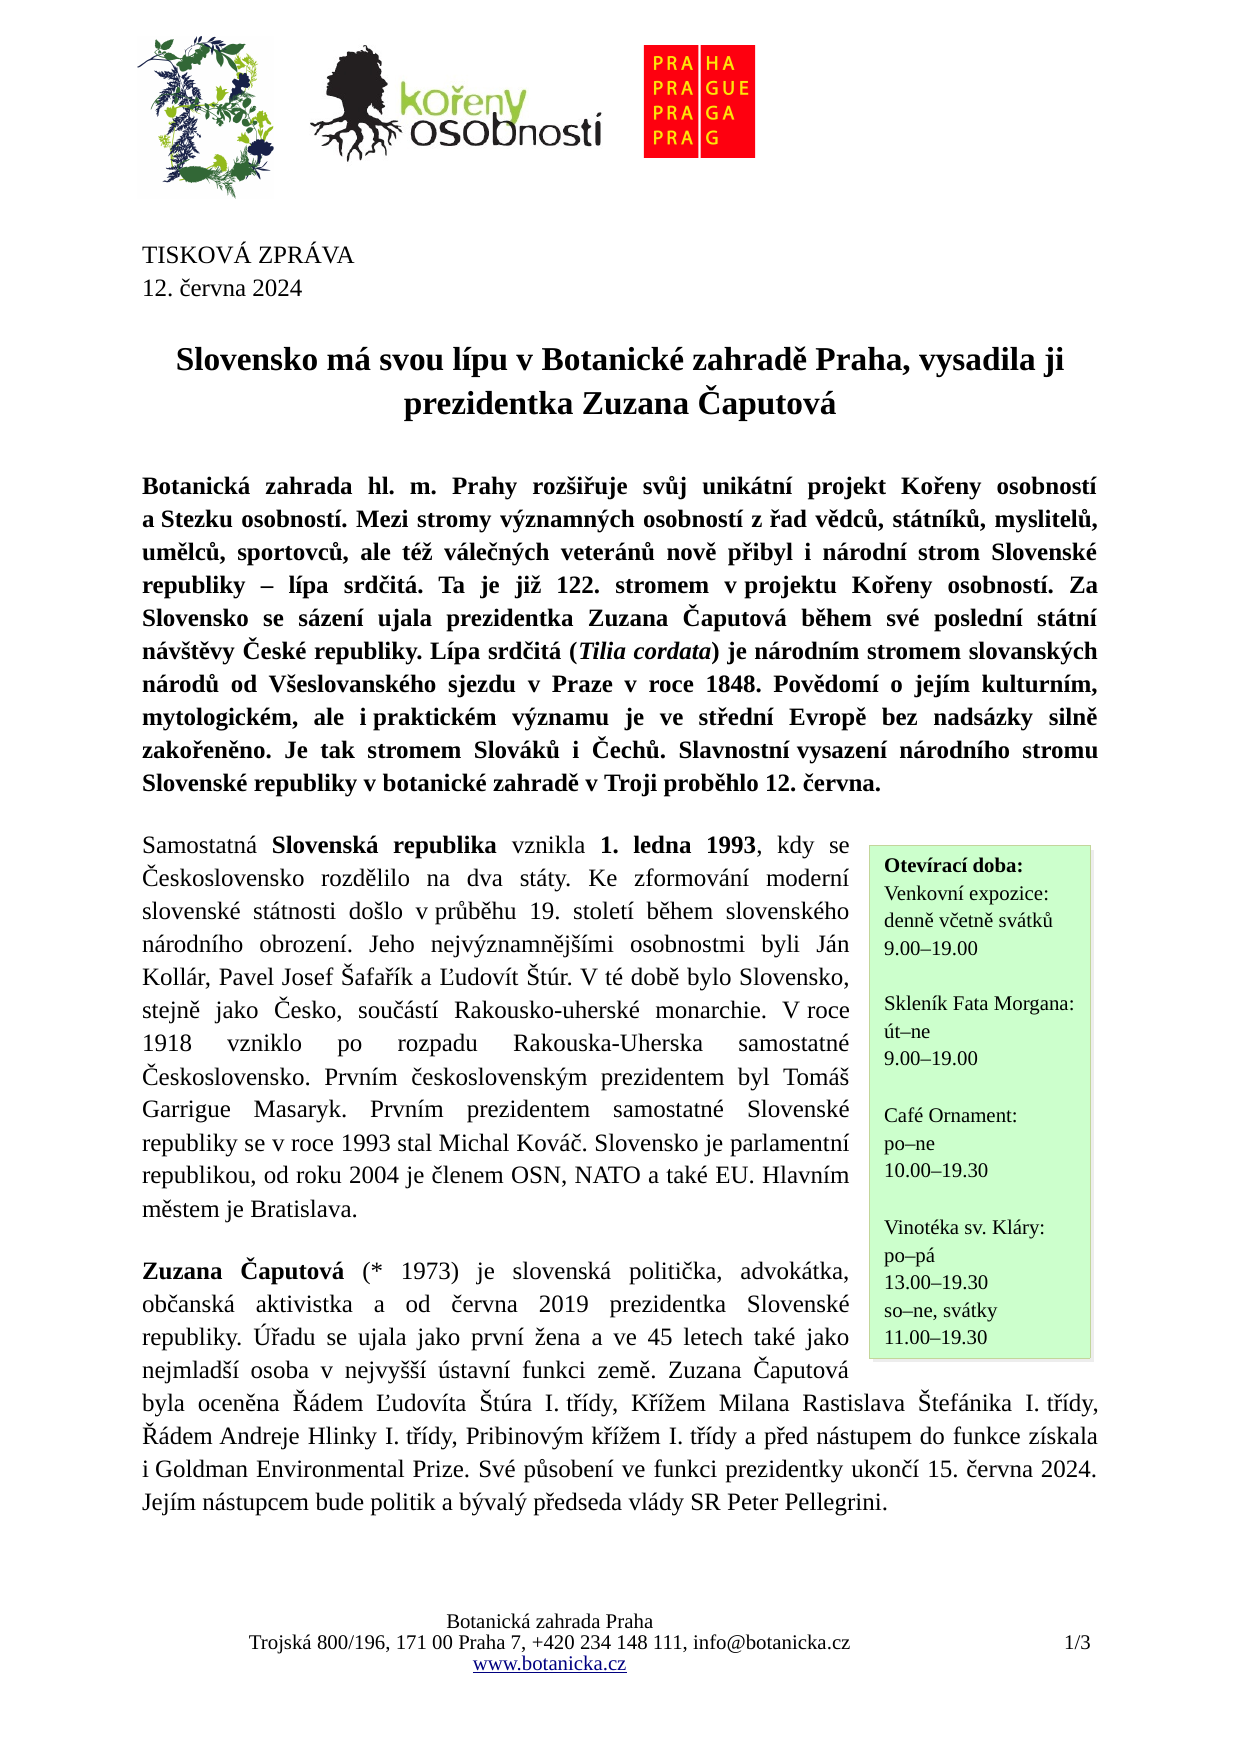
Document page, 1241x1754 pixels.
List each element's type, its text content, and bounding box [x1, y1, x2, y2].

text 12. června 2024 [142, 273, 1098, 302]
picture [643, 45, 756, 158]
text Botanická zahrada hl. m. Prahy rozšiřuje svůj unikátní projekt Kořeny osobností a Stezku osobností. Mezi stromy významných osobností z řad vědců, státníků, myslitelů, umělců, sportovců, ale též válečných veteránů nově přibyl i národní strom Slovenské republiky – lípa srdčitá. Ta je již 122. stromem v projektu Kořeny osobností. Za Slovensko se sázení ujala prezidentka Zuzana Čaputová během své poslední státní návštěvy České republiky. Lípa srdčitá (Tilia cordata) je národním stromem slovanských národů od Všeslovanského sjezdu v Praze v roce 1848. Povědomí o jejím kulturním, mytologickém, ale i praktickém významu je ve střední Evropě bez nadsázky silně zakořeněno. Je tak stromem Slováků i Čechů. Slavnostní vysazení národního stromu Slovenské republiky v botanické zahradě v Troji proběhlo 12. června. [142, 471, 1098, 797]
text Slovensko má svou lípu v Botanické zahradě Praha, vysadila ji prezidentka Zuzana Čaputová [142, 339, 1098, 421]
text Zuzana Čaputová (* 1973) je slovenská politička, advokátka, občanská aktivistka a od června 2019 prezidentka Slovenské republiky. Úřadu se ujala jako první žena a ve 45 letech také jako nejmladší osoba v nejvyšší ústavní funkci země. Zuzana Čaputová byla oceněna Řádem Ľudovíta Štúra I. třídy, Křížem Milana Rastislava Štefánika I. třídy, Řádem Andreje Hlinky I. třídy, Pribinovým křížem I. třídy a před nástupem do funkce získala i Goldman Environmental Prize. Své působení ve funkci prezidentky ukončí 15. června 2024. Jejím nástupcem bude politik a bývalý předseda vlády SR Peter Pellegrini. [142, 1256, 1098, 1516]
text Samostatná Slovenská republika vznikla 1. ledna 1993, kdy se Československo rozdělilo na dva státy. Ke zformování moderní slovenské státnosti došlo v průběhu 19. století během slovenského národního obrození. Jeho nejvýznamnějšími osobnostmi byli Ján Kollár, Pavel Josef Šafařík a Ľudovít Štúr. V té době bylo Slovensko, stejně jako Česko, součástí Rakousko-uherské monarchie. V roce 1918 vzniklo po rozpadu Rakouska-Uherska samostatné Československo. Prvním československým prezidentem byl Tomáš Garrigue Masaryk. Prvním prezidentem samostatné Slovenské republiky se v roce 1993 stal Michal Kováč. Slovensko je parlamentní republikou, od roku 2004 je členem OSN, NATO a také EU. Hlavním městem je Bratislava. [142, 830, 1098, 1222]
picture [284, 25, 627, 186]
picture [137, 36, 274, 199]
text TISKOVÁ ZPRÁVA [142, 240, 1098, 268]
